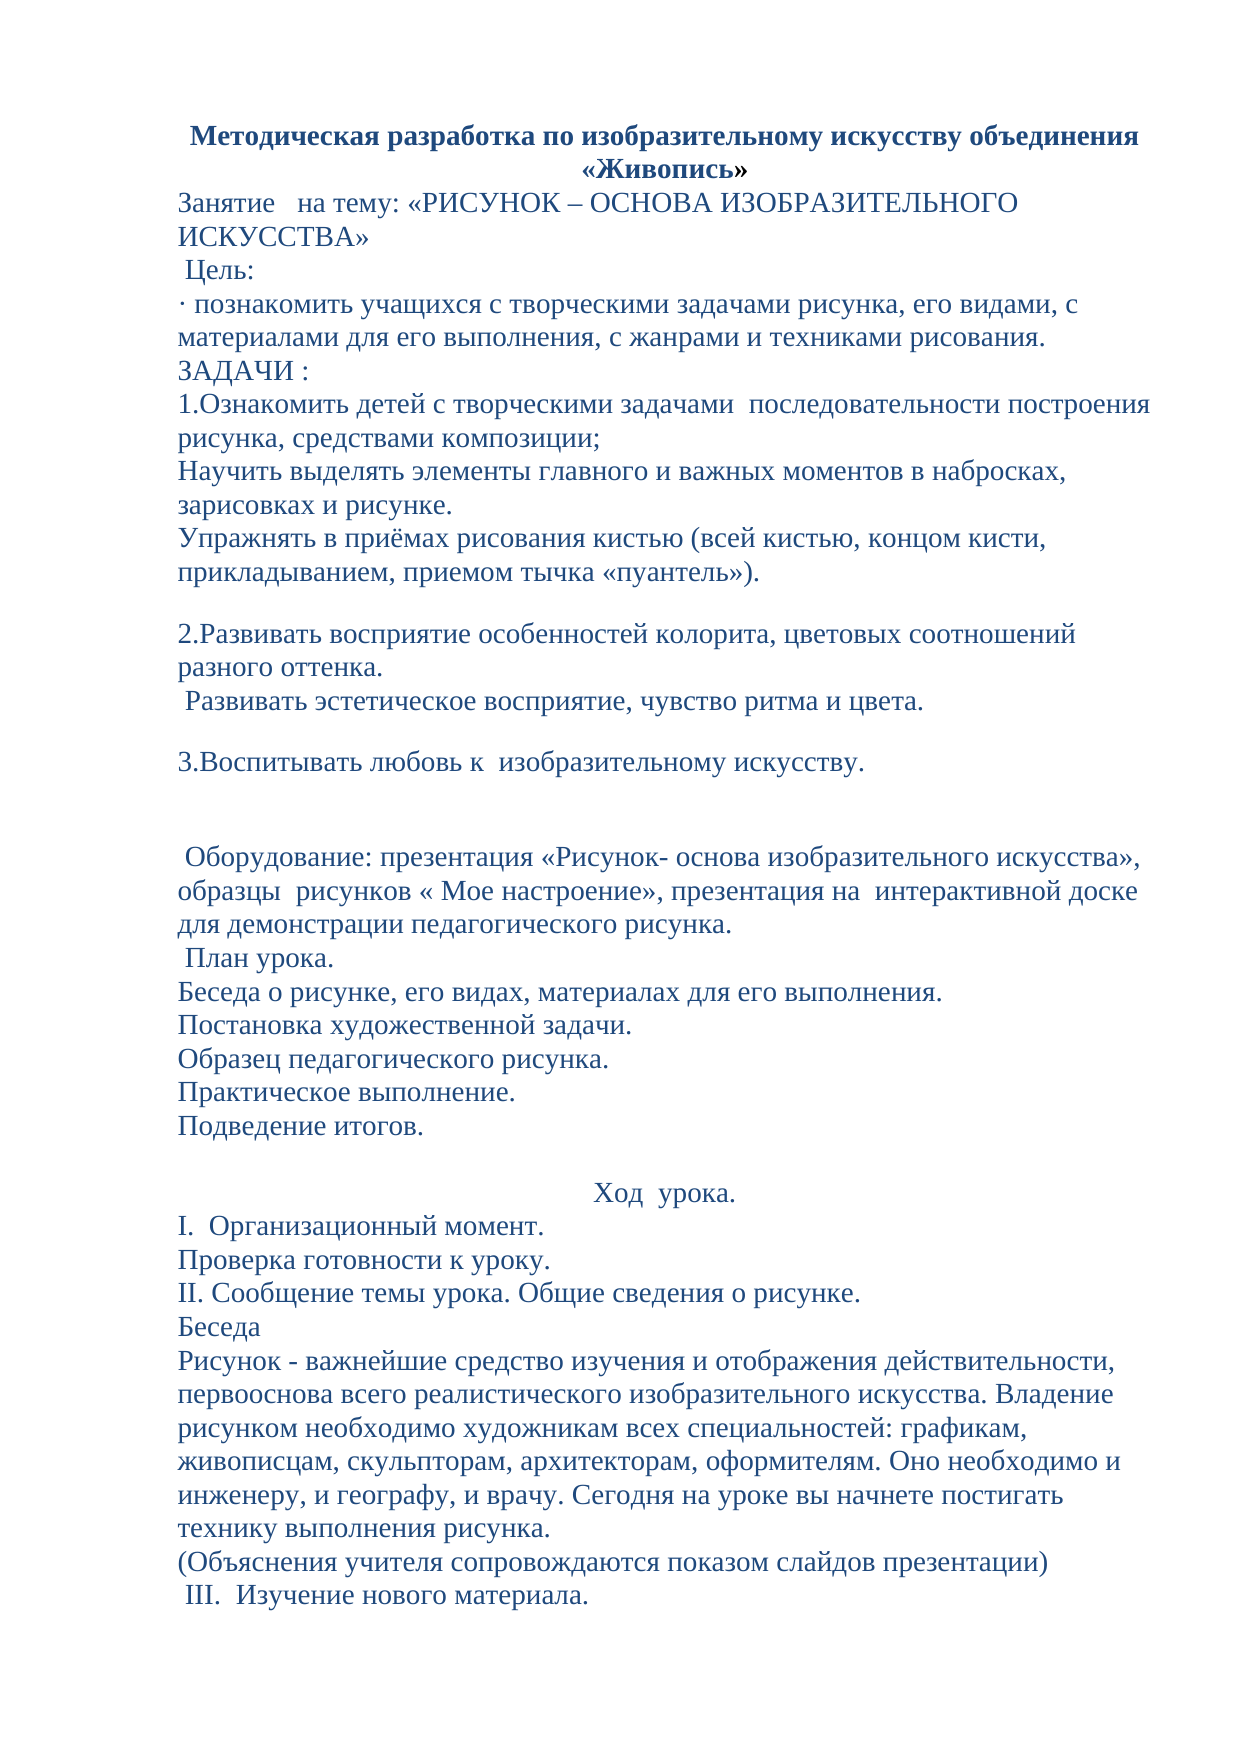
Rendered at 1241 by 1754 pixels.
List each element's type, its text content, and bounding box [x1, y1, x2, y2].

text 2.Развивать восприятие особенностей колорита, цветовых соотношений разного оттенка. [177, 616, 1152, 683]
text 3.Воспитывать любовь к изобразительному искусству. [177, 744, 1152, 806]
text Проверка готовности к уроку. [177, 1242, 1152, 1276]
text Рисунок - важнейшие средство изучения и отображения действительности, первооснова всего реалистического изобразительного искусства. Владение рисунком необходимо художникам всех специальностей: графикам, живописцам, скульпторам, архитекторам, оформителям. Оно необходимо и инженеру, и географу, и врачу. Сегодня на уроке вы начнете постигать технику выполнения рисунка. [177, 1343, 1152, 1544]
text Беседа [177, 1309, 1152, 1343]
text Развивать эстетическое восприятие, чувство ритма и цвета. [177, 683, 1152, 744]
text Занятие на тему: «РИСУНОК – ОСНОВА ИЗОБРАЗИТЕЛЬНОГО ИСКУССТВА» [177, 185, 1152, 252]
text ЗАДАЧИ : [177, 353, 1152, 386]
text Методическая разработка по изобразительному искусству объединения «Живопись» [177, 118, 1152, 185]
text Оборудование: презентация «Рисунок- основа изобразительного искусства», образцы рисунков « Мое настроение», презентация на интерактивной доске для демонстрации педагогического рисунка. [177, 839, 1152, 940]
text I. Организационный момент. [177, 1208, 1152, 1242]
text Постановка художественной задачи. [177, 1007, 1152, 1041]
text План урока. [177, 940, 1152, 974]
text III. Изучение нового материала. [177, 1577, 1152, 1611]
text Практическое выполнение. [177, 1074, 1152, 1108]
text Упражнять в приёмах рисования кистью (всей кистью, концом кисти, прикладыванием, приемом тычка «пуантель»). [177, 521, 1152, 616]
text Подведение итогов. [177, 1108, 1152, 1141]
text II. Сообщение темы урока. Общие сведения о рисунке. [177, 1276, 1152, 1309]
text (Объяснения учителя сопровождаются показом слайдов презентации) [177, 1544, 1152, 1577]
text Беседа о рисунке, его видах, материалах для его выполнения. [177, 974, 1152, 1007]
text 1.Ознакомить детей с творческими задачами последовательности построения рисунка, средствами композиции; Научить выделять элементы главного и важных моментов в набросках, зарисовках и рисунке. [177, 386, 1152, 521]
text Цель: [177, 252, 1152, 286]
text Ход урока. [177, 1175, 1152, 1208]
text · познакомить учащихся с творческими задачами рисунка, его видами, с материалами для его выполнения, с жанрами и техниками рисования. [177, 286, 1152, 353]
text Образец педагогического рисунка. [177, 1041, 1152, 1074]
